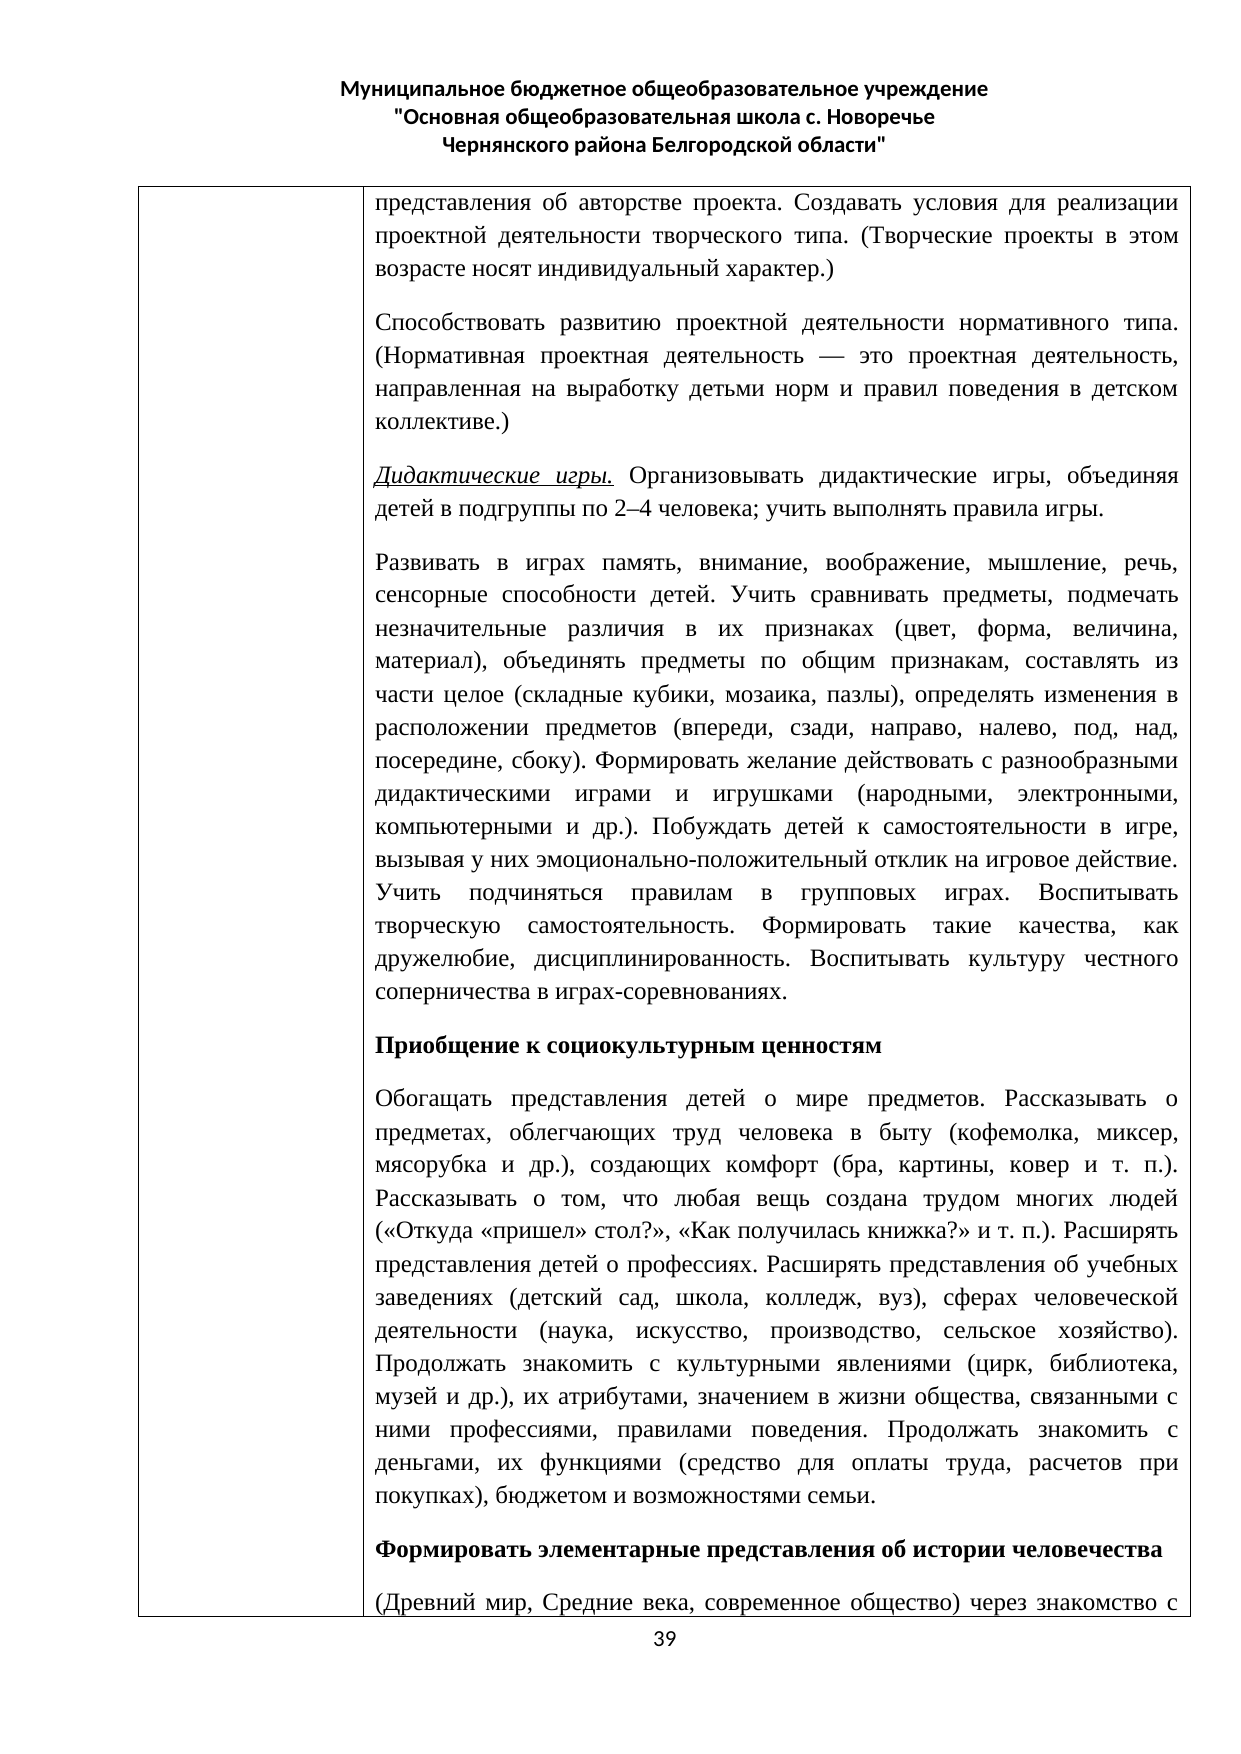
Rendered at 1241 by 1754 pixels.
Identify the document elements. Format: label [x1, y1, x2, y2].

table_cell [139, 187, 363, 1616]
table_cell [364, 187, 1190, 1616]
